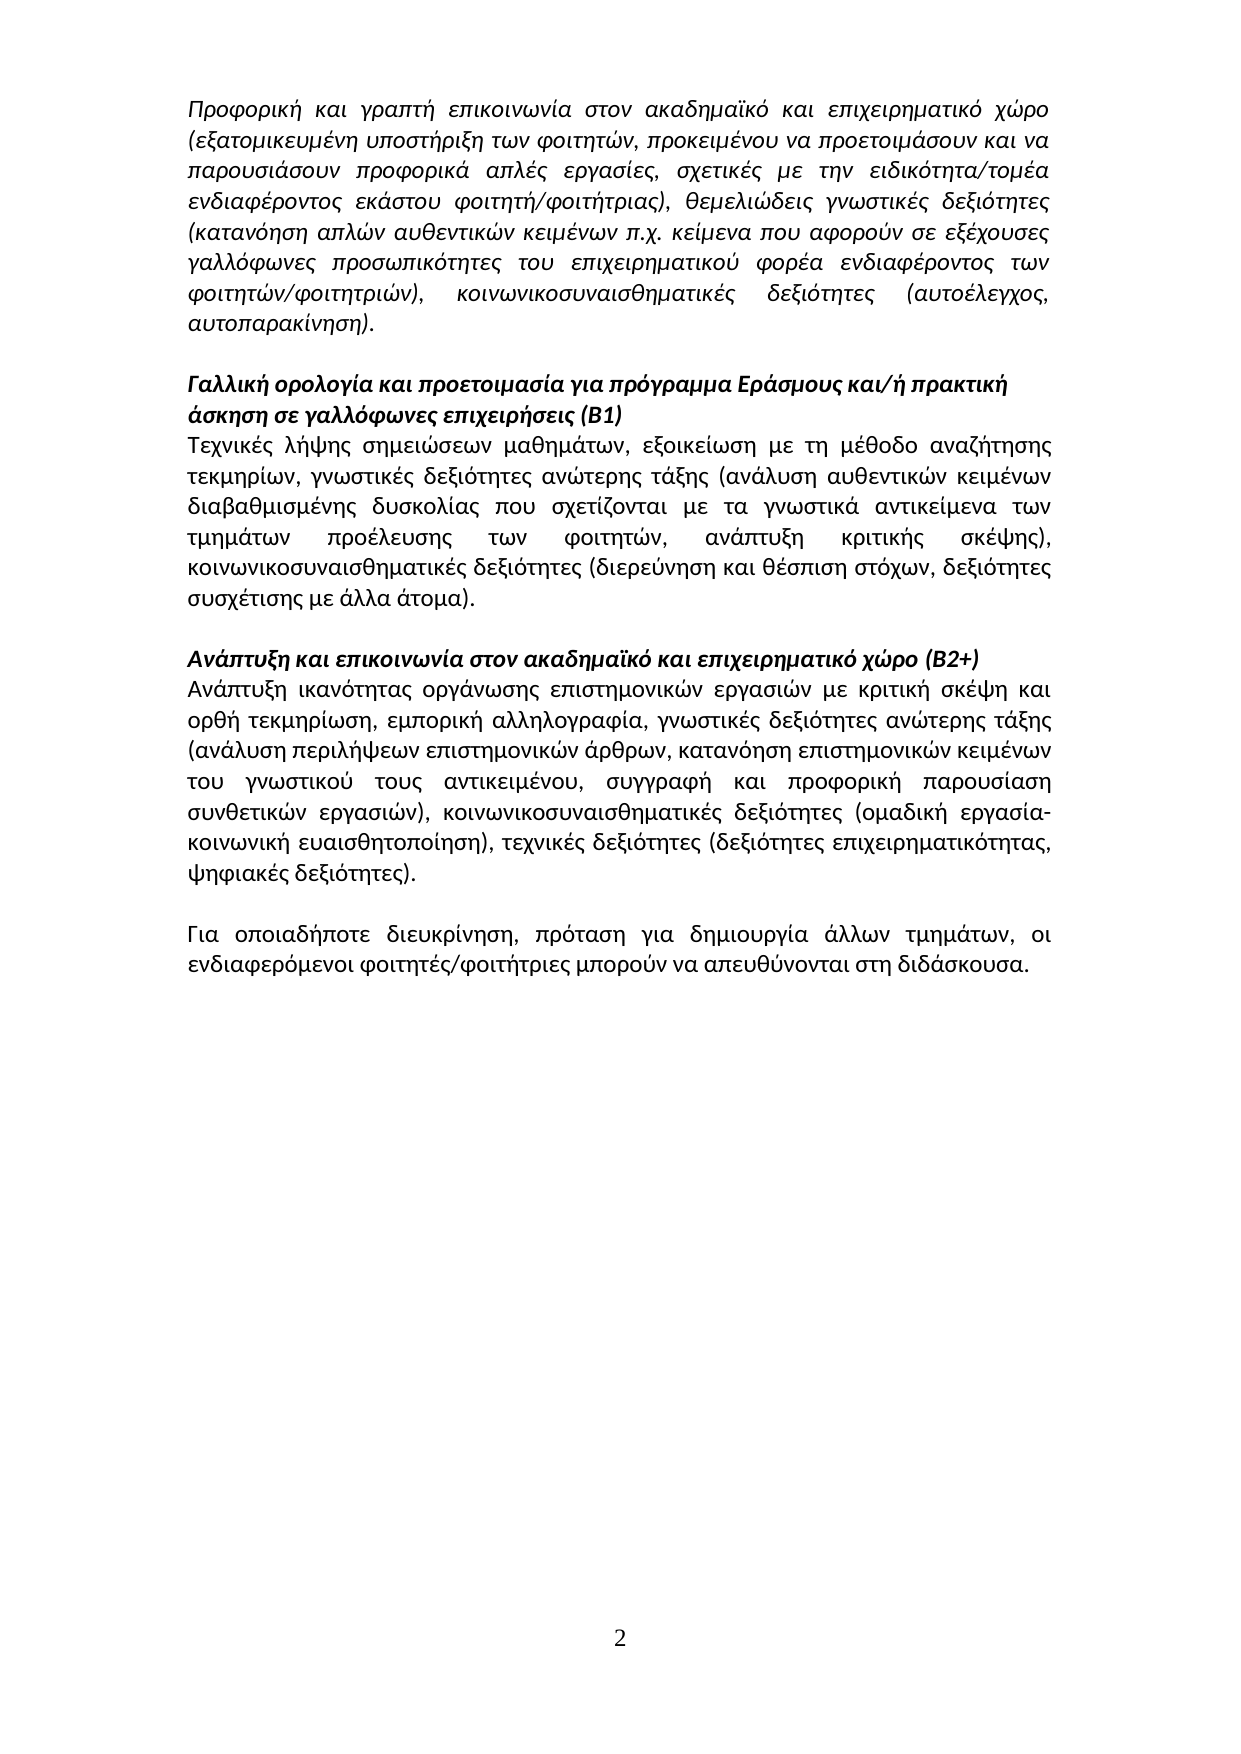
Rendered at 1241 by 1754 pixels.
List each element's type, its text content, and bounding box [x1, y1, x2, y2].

text Ανάπτυξη και επικοινωνία στον ακαδημαϊκό και επιχειρηματικό χώρο (Β2+) [187, 643, 1053, 673]
text Ανάπτυξη ικανότητας οργάνωσης επιστημονικών εργασιών με κριτική σκέψη και ορθή τεκμηρίωση, εμπορική αλληλογραφία, γνωστικές δεξιότητες ανώτερης τάξης (ανάλυση περιλήψεων επιστημονικών άρθρων, κατανόηση επιστημονικών κειμένων του γνωστικού τους αντικειμένου, συγγραφή και προφορική παρουσίαση συνθετικών εργασιών), κοινωνικοσυναισθηματικές δεξιότητες (ομαδική εργασία-κοινωνική ευαισθητοποίηση), τεχνικές δεξιότητες (δεξιότητες επιχειρηματικότητας, ψηφιακές δεξιότητες). [187, 673, 1053, 887]
text Προφορική και γραπτή επικοινωνία στον ακαδημαϊκό και επιχειρηματικό χώρο (εξατομικευμένη υποστήριξη των φοιτητών, προκειμένου να προετοιμάσουν και να παρουσιάσουν προφορικά απλές εργασίες, σχετικές με την ειδικότητα/τομέα ενδιαφέροντος εκάστου φοιτητή/φοιτήτριας), θεμελιώδεις γνωστικές δεξιότητες (κατανόηση απλών αυθεντικών κειμένων π.χ. κείμενα που αφορούν σε εξέχουσες γαλλόφωνες προσωπικότητες του επιχειρηματικού φορέα ενδιαφέροντος των φοιτητών/φοιτητριών), κοινωνικοσυναισθηματικές δεξιότητες (αυτοέλεγχος, αυτοπαρακίνηση). [187, 94, 1053, 338]
text Για οποιαδήποτε διευκρίνηση, πρόταση για δημιουργία άλλων τμημάτων, οι ενδιαφερόμενοι φοιτητές/φοιτήτριες μπορούν να απευθύνονται στη διδάσκουσα. [187, 918, 1053, 979]
text Γαλλική ορολογία και προετοιμασία για πρόγραμμα Εράσμους και/ή πρακτική άσκηση σε γαλλόφωνες επιχειρήσεις (Β1) [187, 368, 1053, 429]
text Τεχνικές λήψης σημειώσεων μαθημάτων, εξοικείωση με τη μέθοδο αναζήτησης τεκμηρίων, γνωστικές δεξιότητες ανώτερης τάξης (ανάλυση αυθεντικών κειμένων διαβαθμισμένης δυσκολίας που σχετίζονται με τα γνωστικά αντικείμενα των τμημάτων προέλευσης των φοιτητών, ανάπτυξη κριτικής σκέψης), κοινωνικοσυναισθηματικές δεξιότητες (διερεύνηση και θέσπιση στόχων, δεξιότητες συσχέτισης με άλλα άτομα). [187, 429, 1053, 612]
